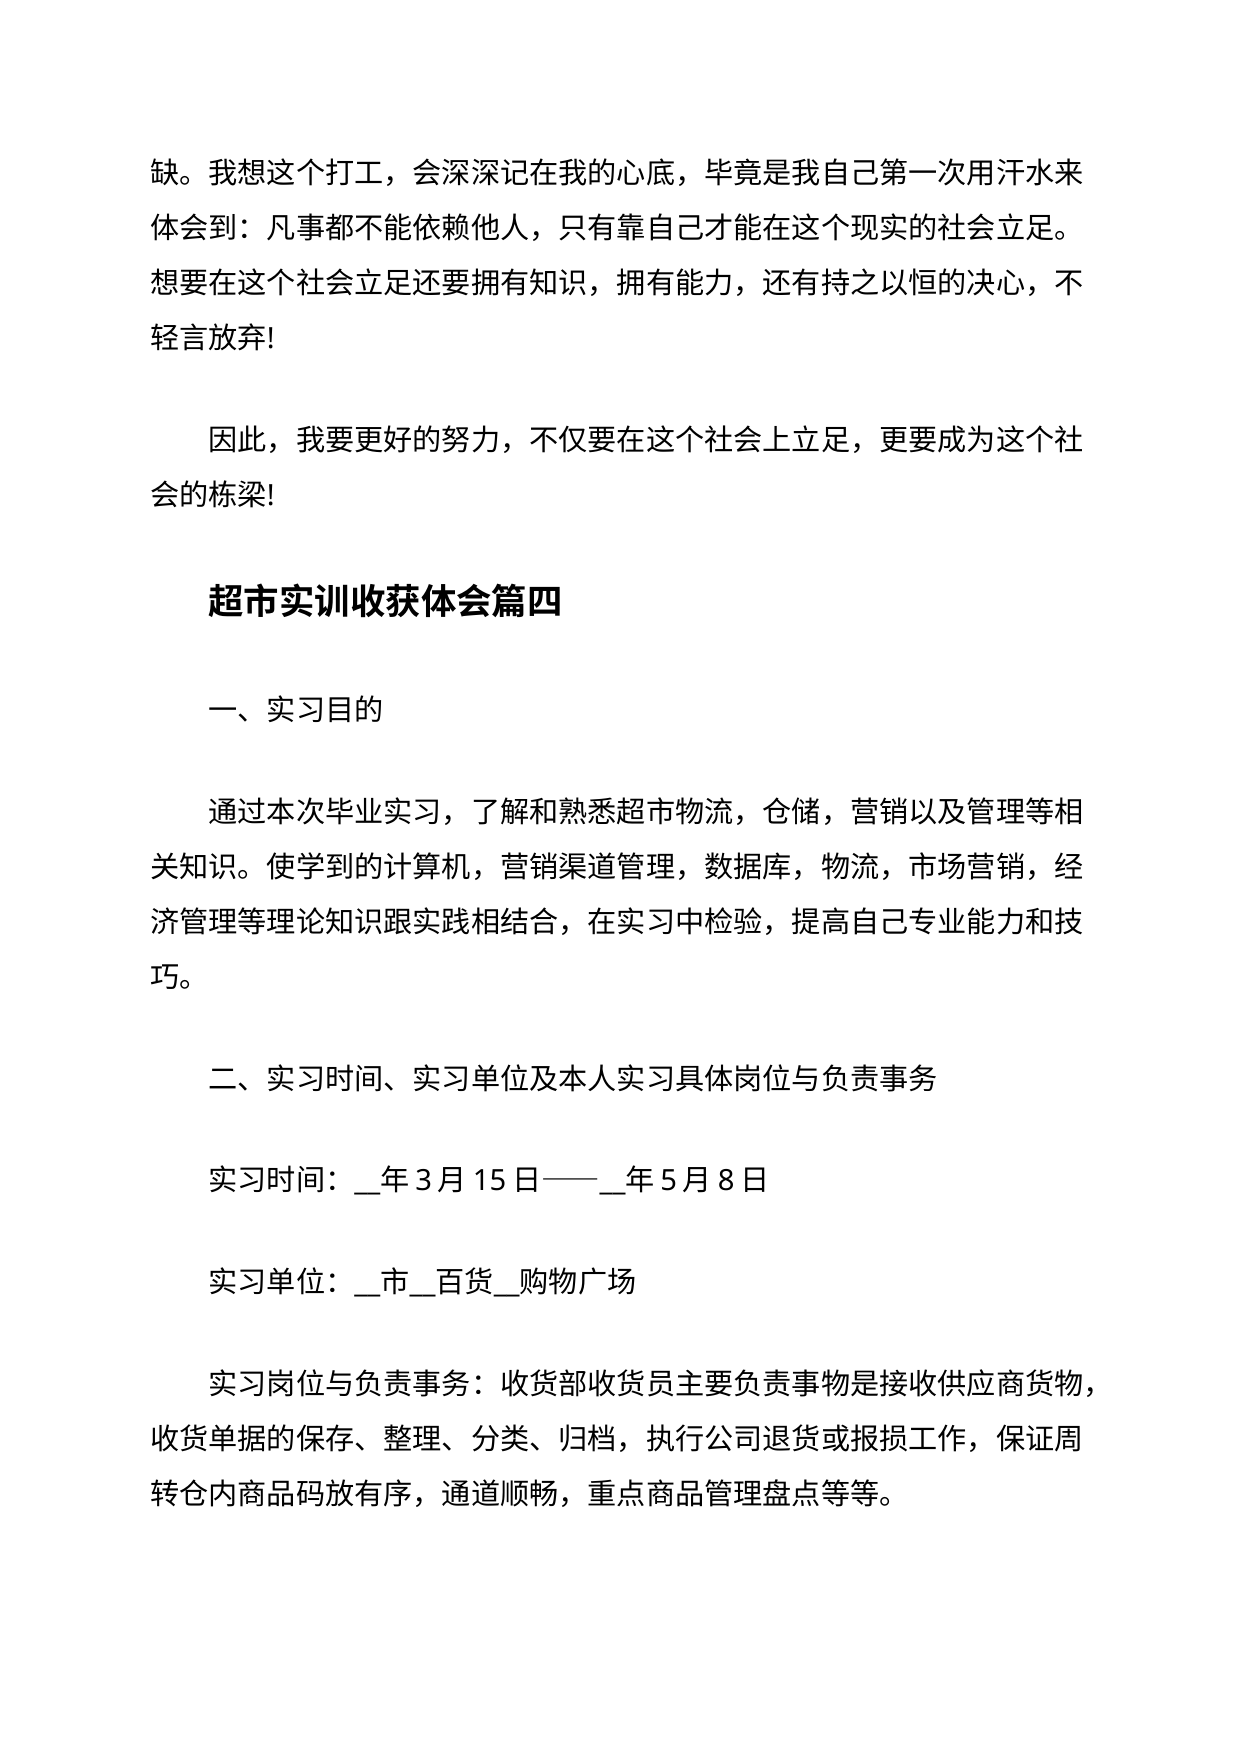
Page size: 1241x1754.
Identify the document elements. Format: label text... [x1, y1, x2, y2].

text 因此，我要更好的努力，不仅要在这个社会上立足，更要成为这个社会的栋梁! [150, 417, 1090, 514]
text 实习岗位与负责事务：收货部收货员主要负责事物是接收供应商货物，收货单据的保存、整理、分类、归档，执行公司退货或报损工作，保证周转仓内商品码放有序，通道顺畅，重点商品管理盘点等等。 [150, 1361, 1090, 1513]
text 一、实习目的 [150, 687, 1090, 729]
text 二、实习时间、实习单位及本人实习具体岗位与负责事务 [150, 1055, 1090, 1097]
text 超市实训收获体会篇四 [150, 573, 1090, 625]
text 实习时间：__年3月15日——__年5月8日 [150, 1157, 1090, 1199]
text 实习单位：__市__百货__购物广场 [150, 1259, 1090, 1301]
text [150, 150, 1090, 357]
text 通过本次毕业实习，了解和熟悉超市物流，仓储，营销以及管理等相关知识。使学到的计算机，营销渠道管理，数据库，物流，市场营销，经济管理等理论知识跟实践相结合，在实习中检验，提高自己专业能力和技巧。 [150, 789, 1090, 996]
